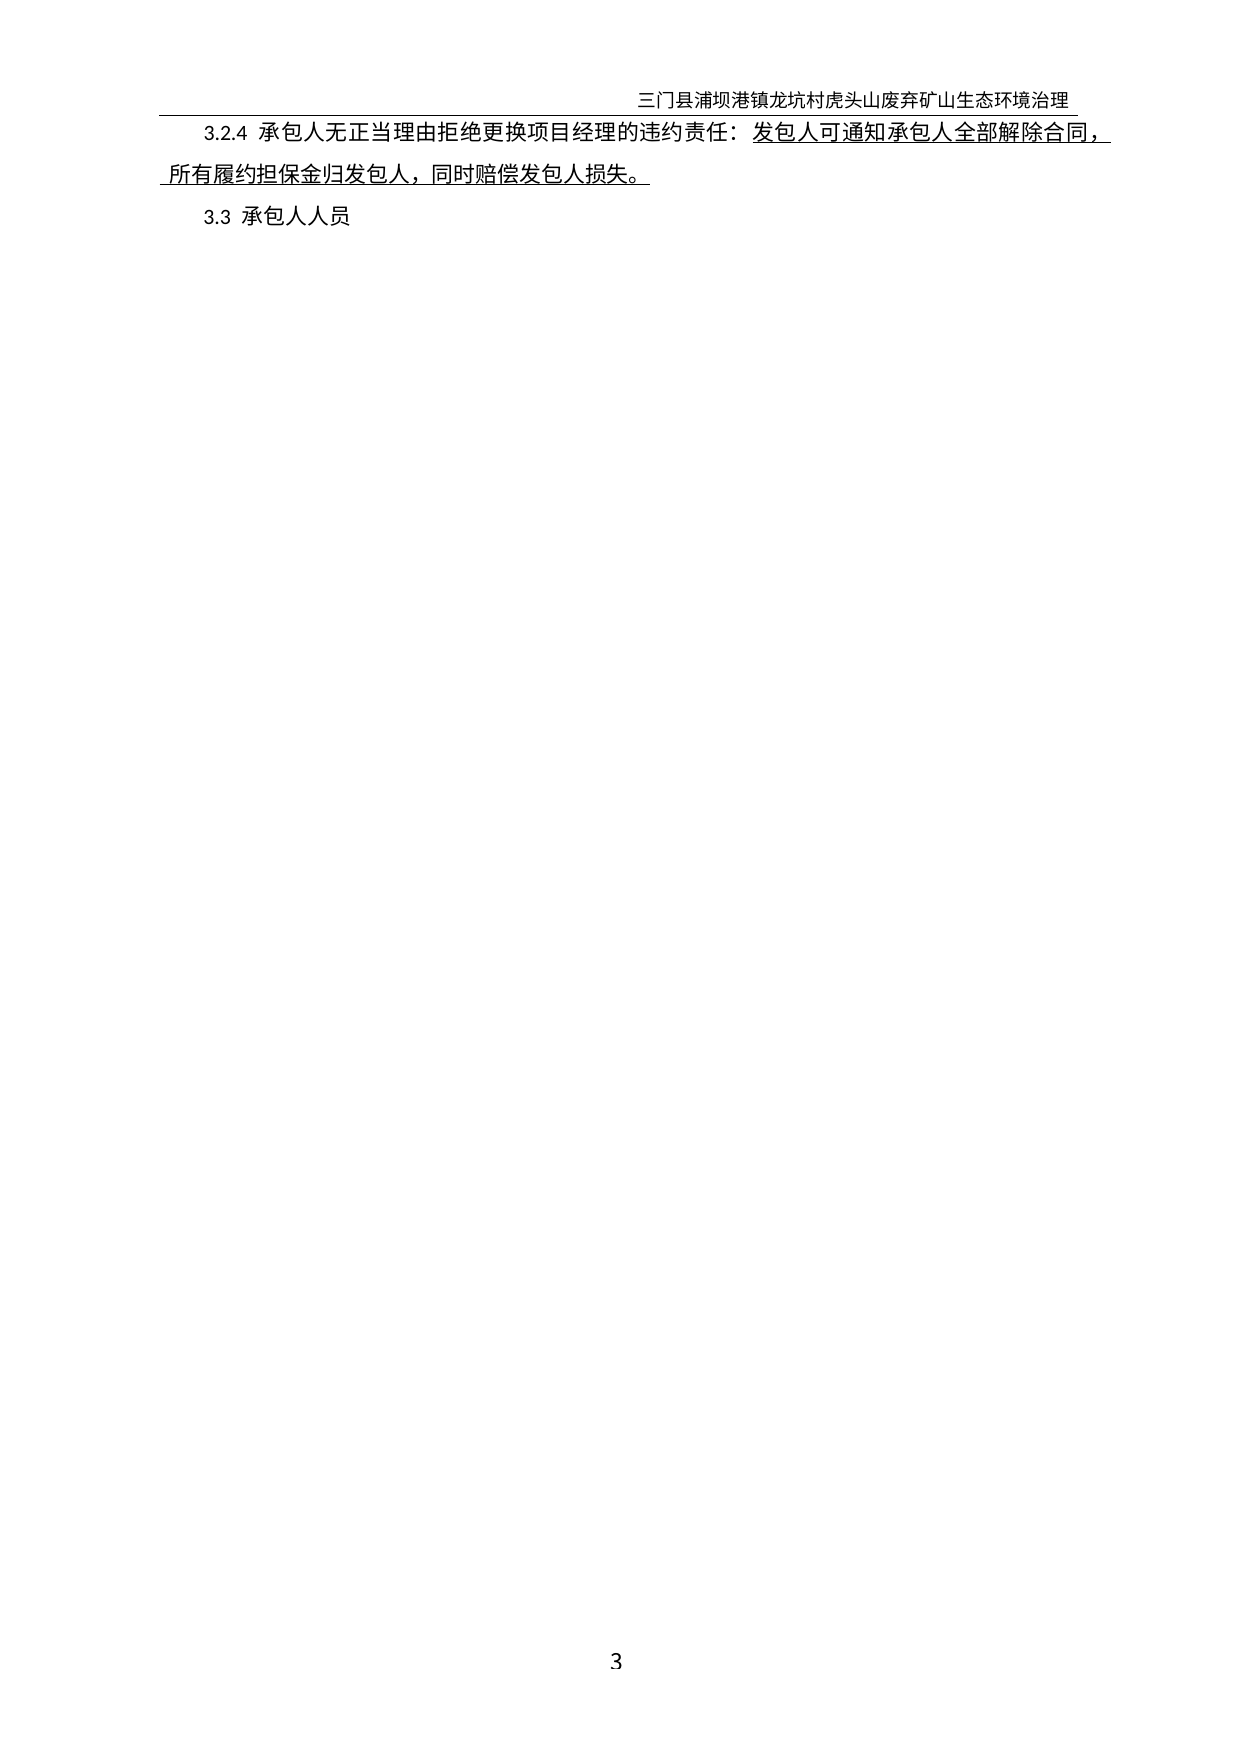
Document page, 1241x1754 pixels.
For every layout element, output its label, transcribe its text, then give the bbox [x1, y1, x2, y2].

list 承包人人员 [203, 199, 1155, 230]
list 承包人无正当理由拒绝更换项目经理的违约责任：发包人可通知承包人全部解除合同， 所有履约担保金归发包人，同时赔偿发包人损失。 [159, 114, 1089, 188]
